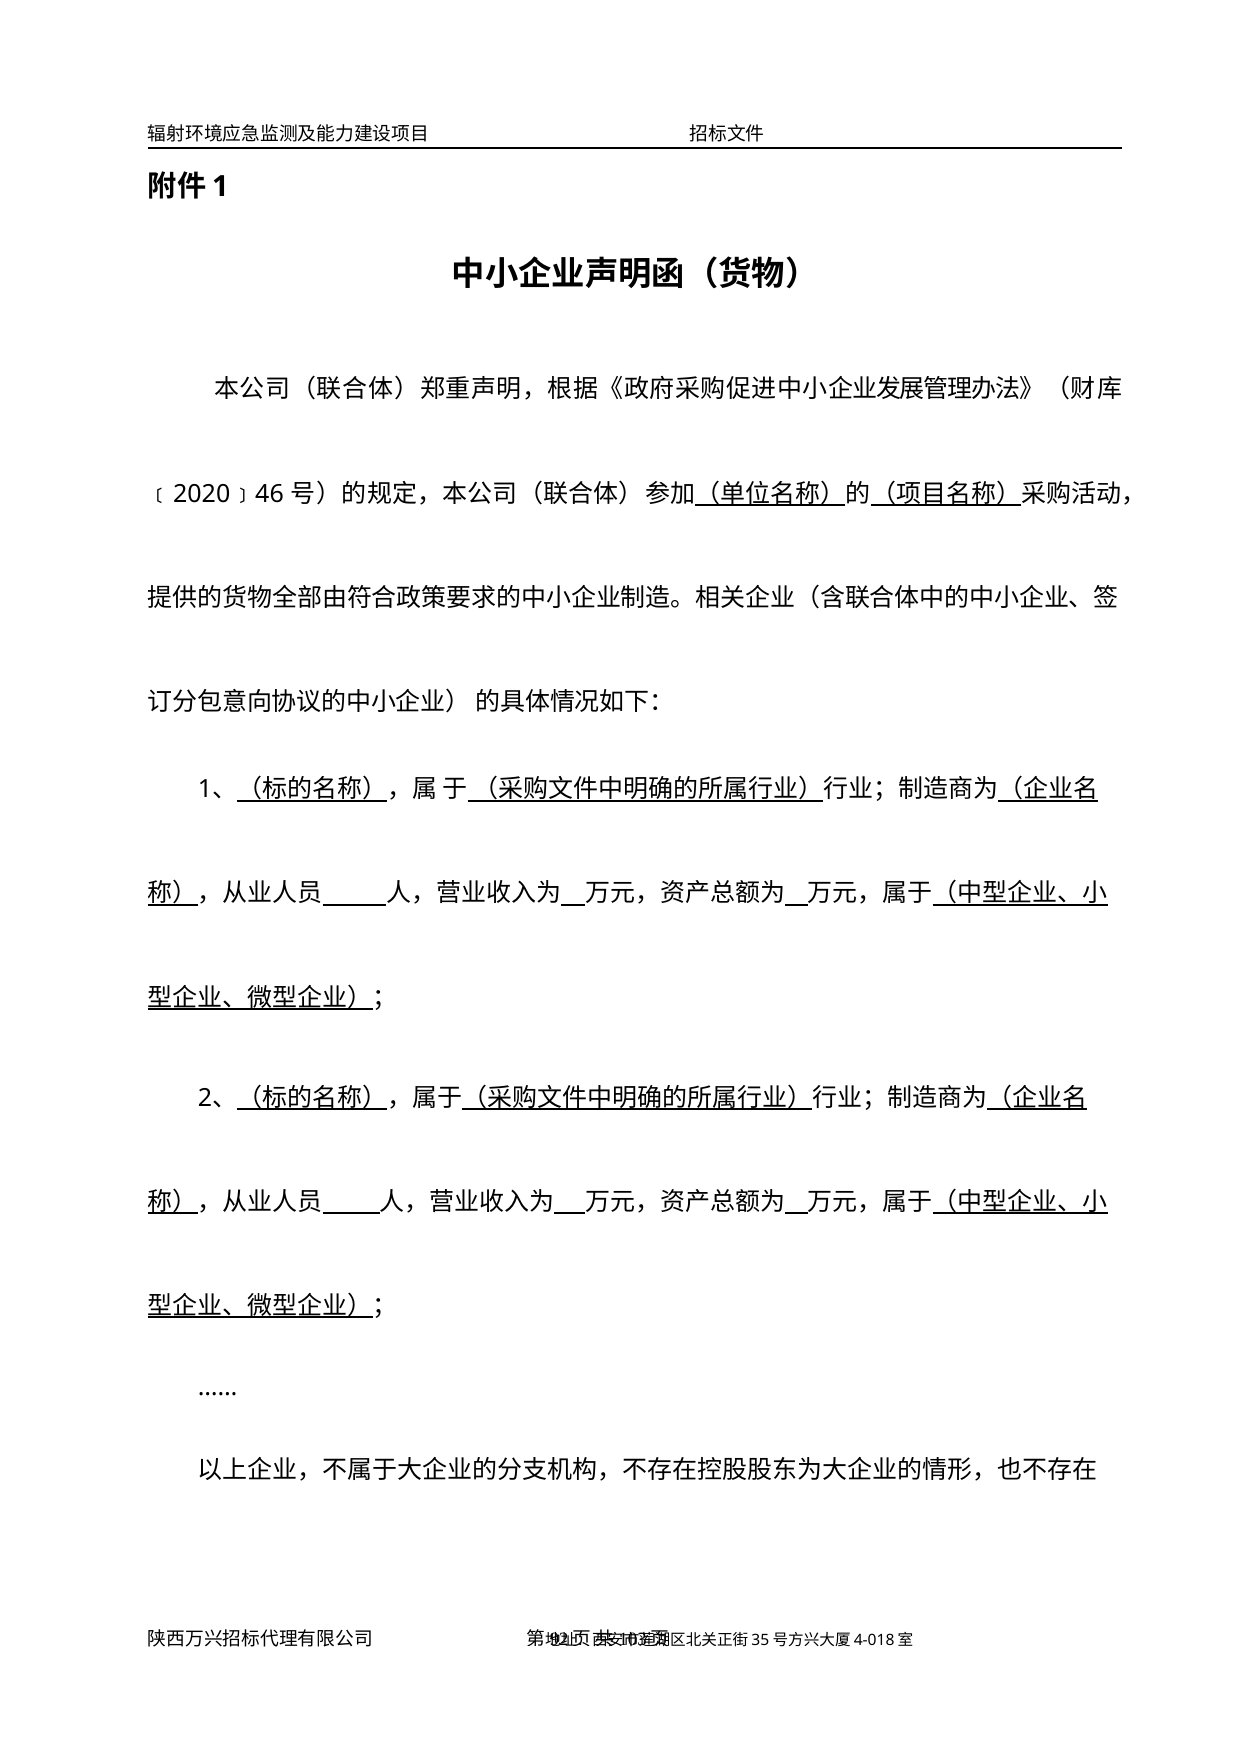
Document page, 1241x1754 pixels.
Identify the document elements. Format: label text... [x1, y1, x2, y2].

subtitle 附件1 [148, 149, 1122, 218]
list （标的名称），属于（采购文件中明确的所属行业）行业；制造商为（企业名称），从业人员 人，营业收入为 万元，资产总额为 万元，属于（中型企业、小型企业、微型企业）； [148, 1060, 1122, 1338]
list （标的名称），属 于 （采购文件中明确的所属行业）行业；制造商为（企业名称），从业人员 人，营业收入为 万元，资产总额为 万元，属于（中型企业、小型企业、微型企业）； [148, 752, 1122, 1030]
subtitle 中小企业声明函（货物） [148, 236, 1122, 305]
text …… [198, 1368, 1122, 1403]
text 本公司（联合体）郑重声明，根据《政府采购促进中小企业发展管理办法》（财库﹝2020﹞46 号）的规定，本公司（联合体）参加（单位名称）的（项目名称）采购活动，提供的货物全部由符合政策要求的中小企业制造。相关企业（含联合体中的中小企业、签订分包意向协议的中小企业） 的具体情况如下： [148, 352, 1122, 734]
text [148, 1433, 1122, 1502]
